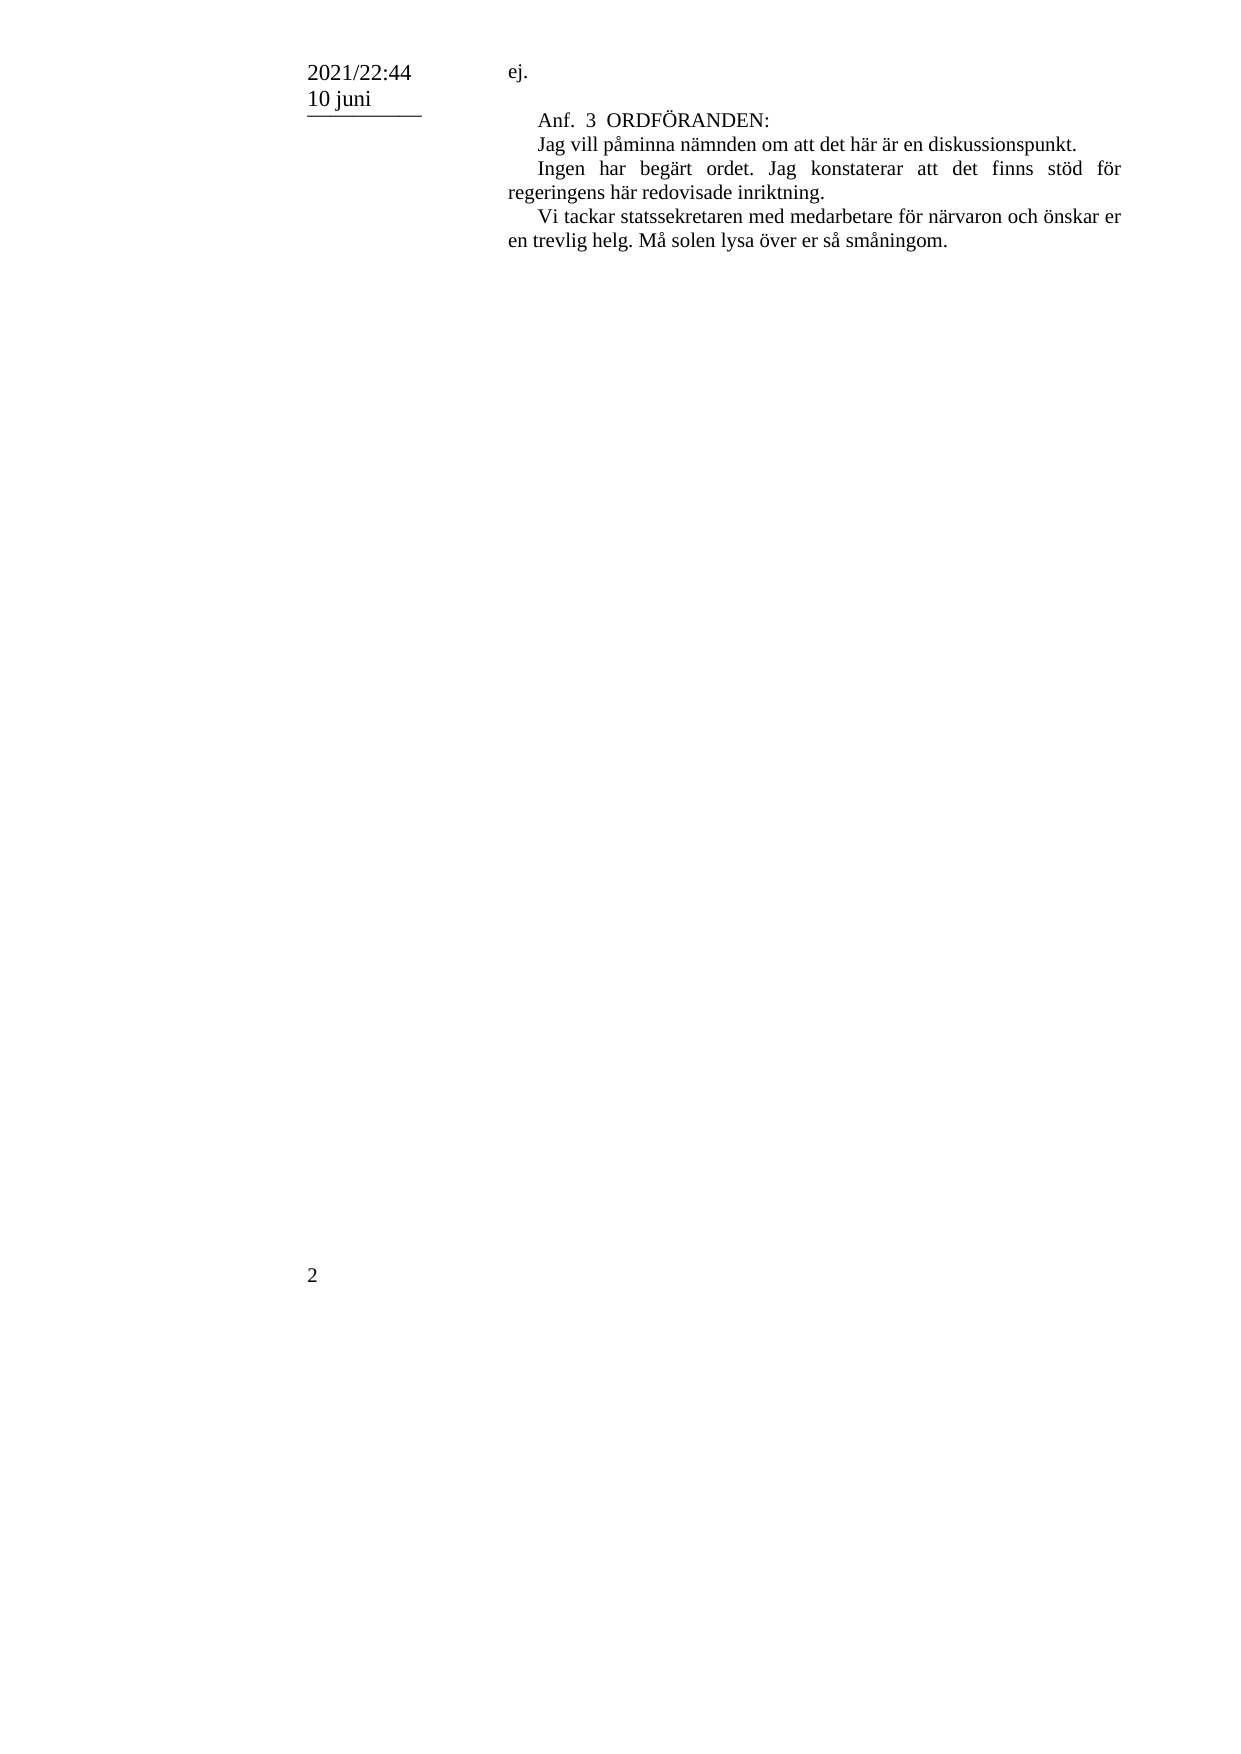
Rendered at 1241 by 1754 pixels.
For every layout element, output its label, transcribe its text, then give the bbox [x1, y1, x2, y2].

subtitle Anf. 3 ORDFÖRANDEN: [537, 108, 1122, 132]
text Vi tackar statssekretaren med medarbetare för närvaron och önskar er en trevlig helg. Må solen lysa över er så småningom. [508, 204, 1122, 252]
text Jag vill påminna nämnden om att det här är en diskussionspunkt. [508, 132, 1122, 156]
text Ingen har begärt ordet. Jag konstaterar att det finns stöd för regeringens här redovisade inriktning. [508, 156, 1122, 204]
